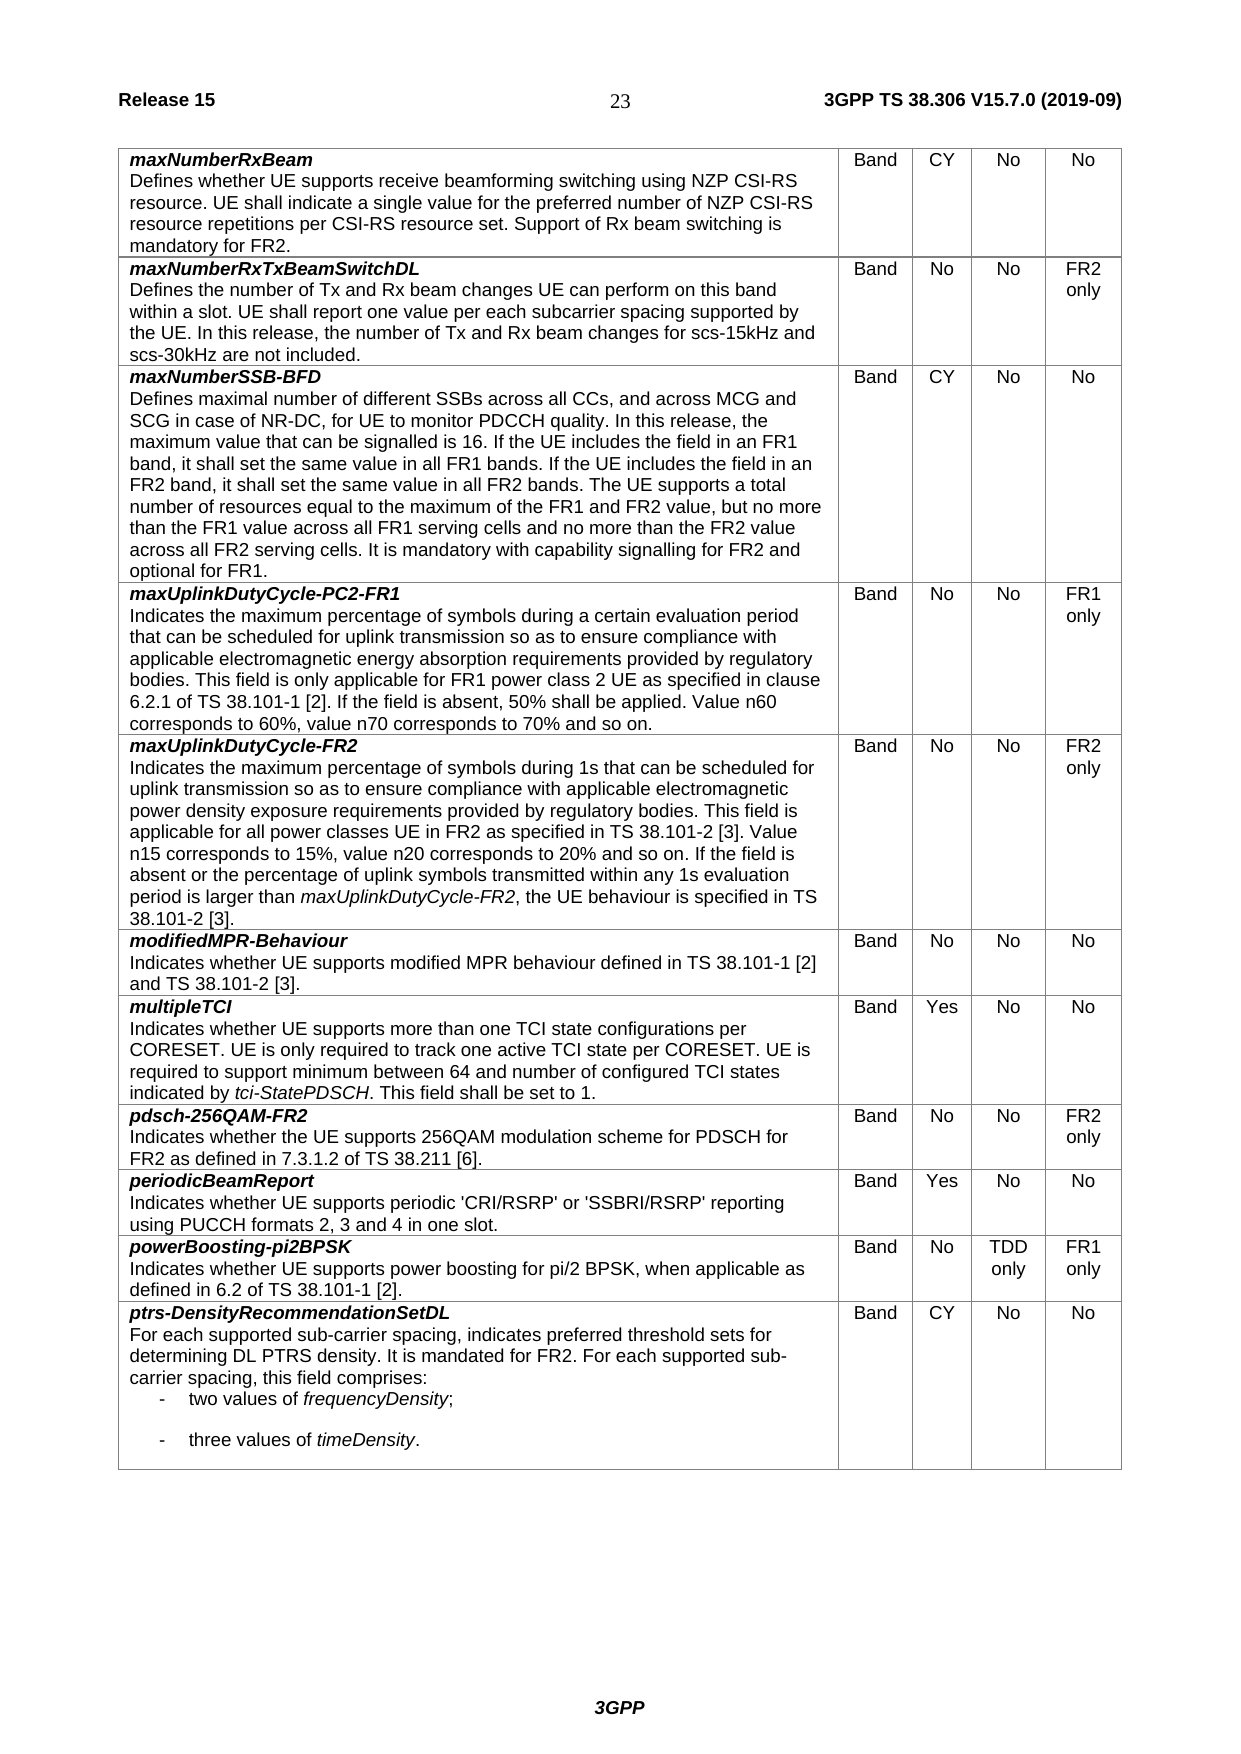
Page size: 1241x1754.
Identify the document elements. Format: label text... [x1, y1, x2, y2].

table_cell maxUplinkDutyCycle-PC2-FR1 Indicates the maximum percentage of symbols during a certain evaluation period that can be scheduled for uplink transmission so as to ensure compliance with applicable electromagnetic energy absorption requirements provided by regulatory bodies. This field is only applicable for FR1 power class 2 UE as specified in clause 6.2.1 of TS 38.101-1 [2]. If the field is absent, 50% shall be applied. Value n60 corresponds to 60%, value n70 corresponds to 70% and so on. [119, 583, 838, 734]
table_cell No [913, 1105, 971, 1169]
table_cell No [913, 583, 971, 734]
table_cell CY [913, 366, 971, 582]
table_cell No [972, 930, 1045, 995]
table_cell No [1046, 1170, 1121, 1235]
table_cell No [972, 149, 1045, 256]
table_cell Band [839, 258, 912, 365]
table_cell Band [839, 366, 912, 582]
table_cell Band [839, 1236, 912, 1301]
table_cell Band [839, 996, 912, 1103]
table_cell No [1046, 366, 1121, 582]
table_cell FR1 only [1046, 1236, 1121, 1301]
table_cell No [1046, 996, 1121, 1103]
table_cell No [1046, 930, 1121, 995]
table_cell No [972, 1170, 1045, 1235]
table_cell maxNumberRxBeam Defines whether UE supports receive beamforming switching using NZP CSI-RS resource. UE shall indicate a single value for the preferred number of NZP CSI-RS resource repetitions per CSI-RS resource set. Support of Rx beam switching is mandatory for FR2. [119, 149, 838, 256]
table_cell modifiedMPR-Behaviour Indicates whether UE supports modified MPR behaviour defined in TS 38.101-1 [2] and TS 38.101-2 [3]. [119, 930, 838, 995]
table_cell No [972, 735, 1045, 929]
table_cell No [913, 258, 971, 365]
table_cell No [913, 930, 971, 995]
table_cell No [972, 1302, 1045, 1469]
table_cell No [972, 366, 1045, 582]
table_cell CY [913, 1302, 971, 1469]
table_cell maxNumberRxTxBeamSwitchDL Defines the number of Tx and Rx beam changes UE can perform on this band within a slot. UE shall report one value per each subcarrier spacing supported by the UE. In this release, the number of Tx and Rx beam changes for scs-15kHz and scs-30kHz are not included. [119, 258, 838, 365]
table_cell CY [913, 149, 971, 256]
table_cell No [913, 735, 971, 929]
table_cell No [913, 1236, 971, 1301]
table_cell FR2 only [1046, 258, 1121, 365]
table_cell Band [839, 1170, 912, 1235]
table_cell FR2 only [1046, 735, 1121, 929]
table_cell Band [839, 583, 912, 734]
table_cell Yes [913, 996, 971, 1103]
table_cell pdsch-256QAM-FR2 Indicates whether the UE supports 256QAM modulation scheme for PDSCH for FR2 as defined in 7.3.1.2 of TS 38.211 [6]. [119, 1105, 838, 1169]
table_cell FR2 only [1046, 1105, 1121, 1169]
table_cell Yes [913, 1170, 971, 1235]
table_cell No [972, 583, 1045, 734]
table_cell No [1046, 1302, 1121, 1469]
table_cell No [1046, 149, 1121, 256]
table_cell FR1 only [1046, 583, 1121, 734]
table_cell TDD only [972, 1236, 1045, 1301]
table_cell No [972, 258, 1045, 365]
table_cell Band [839, 149, 912, 256]
table_cell No [972, 1105, 1045, 1169]
table_cell Band [839, 1302, 912, 1469]
table_cell periodicBeamReport Indicates whether UE supports periodic 'CRI/RSRP' or 'SSBRI/RSRP' reporting using PUCCH formats 2, 3 and 4 in one slot. [119, 1170, 838, 1235]
table_cell powerBoosting-pi2BPSK Indicates whether UE supports power boosting for pi/2 BPSK, when applicable as defined in 6.2 of TS 38.101-1 [2]. [119, 1236, 838, 1301]
table_cell multipleTCI Indicates whether UE supports more than one TCI state configurations per CORESET. UE is only required to track one active TCI state per CORESET. UE is required to support minimum between 64 and number of configured TCI states indicated by tci-StatePDSCH. This field shall be set to 1. [119, 996, 838, 1103]
table_cell No [972, 996, 1045, 1103]
table_cell Band [839, 930, 912, 995]
table_cell Band [839, 1105, 912, 1169]
table_cell maxUplinkDutyCycle-FR2 Indicates the maximum percentage of symbols during 1s that can be scheduled for uplink transmission so as to ensure compliance with applicable electromagnetic power density exposure requirements provided by regulatory bodies. This field is applicable for all power classes UE in FR2 as specified in TS 38.101-2 [3]. Value n15 corresponds to 15%, value n20 corresponds to 20% and so on. If the field is absent or the percentage of uplink symbols transmitted within any 1s evaluation period is larger than maxUplinkDutyCycle-FR2, the UE behaviour is specified in TS 38.101-2 [3]. [119, 735, 838, 929]
table_cell ptrs-DensityRecommendationSetDL For each supported sub-carrier spacing, indicates preferred threshold sets for determining DL PTRS density. It is mandated for FR2. For each supported sub-carrier spacing, this field comprises: - two values of frequencyDensity; - three values of timeDensity. [119, 1302, 838, 1469]
table_cell maxNumberSSB-BFD Defines maximal number of different SSBs across all CCs, and across MCG and SCG in case of NR-DC, for UE to monitor PDCCH quality. In this release, the maximum value that can be signalled is 16. If the UE includes the field in an FR1 band, it shall set the same value in all FR1 bands. If the UE includes the field in an FR2 band, it shall set the same value in all FR2 bands. The UE supports a total number of resources equal to the maximum of the FR1 and FR2 value, but no more than the FR1 value across all FR1 serving cells and no more than the FR2 value across all FR2 serving cells. It is mandatory with capability signalling for FR2 and optional for FR1. [119, 366, 838, 582]
table_cell Band [839, 735, 912, 929]
